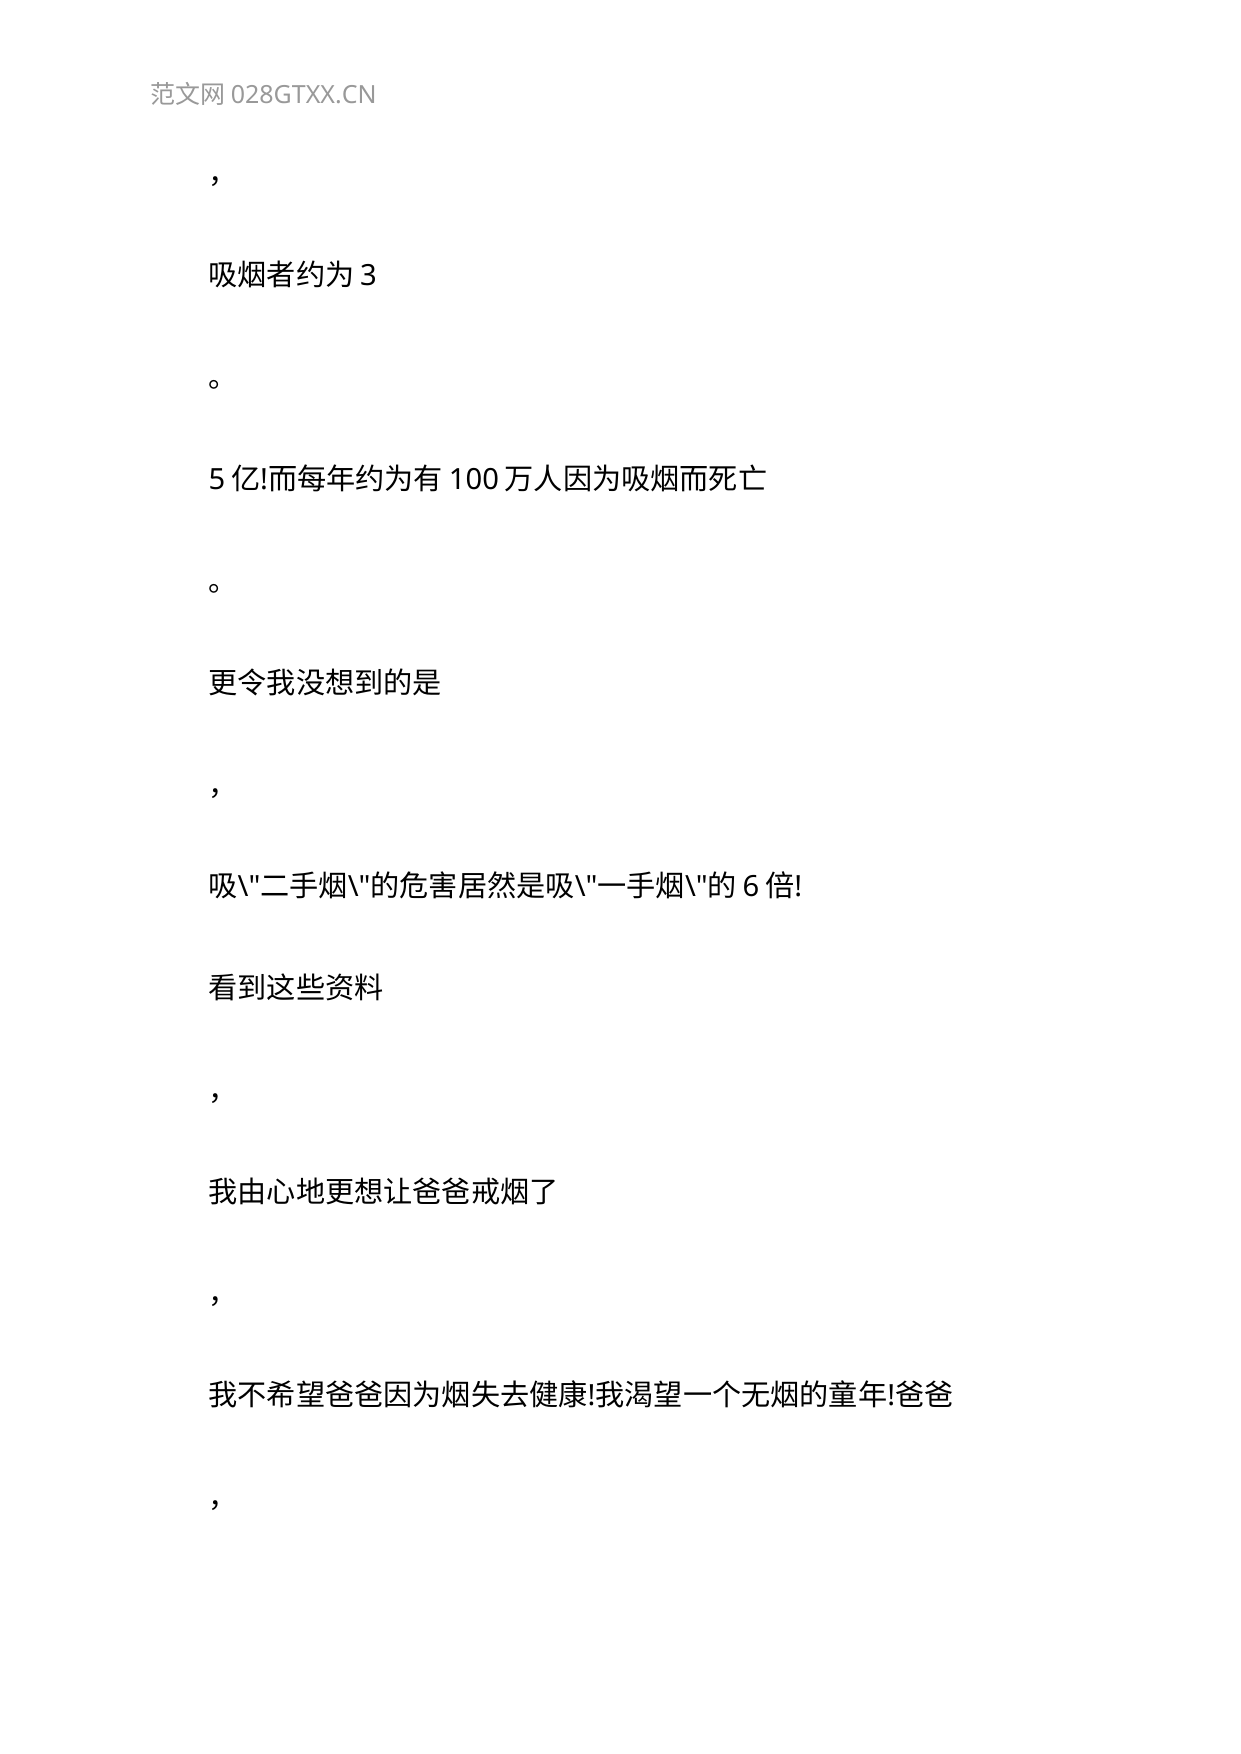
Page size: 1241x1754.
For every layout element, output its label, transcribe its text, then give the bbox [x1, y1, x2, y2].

text 我由心地更想让爸爸戒烟了 [150, 1168, 1090, 1211]
text 吸\"二手烟\"的危害居然是吸\"一手烟\"的6倍! [150, 863, 1090, 905]
text 更令我没想到的是 [150, 659, 1090, 702]
text ， [150, 1474, 1090, 1516]
text 吸烟者约为3 [150, 252, 1090, 294]
text 我不希望爸爸因为烟失去健康!我渴望一个无烟的童年!爸爸 [150, 1372, 1090, 1414]
text ， [150, 761, 1090, 803]
text ， [150, 150, 1090, 192]
text 。 [150, 557, 1090, 600]
text ， [150, 1270, 1090, 1312]
text 看到这些资料 [150, 965, 1090, 1007]
text 5亿!而每年约为有100万人因为吸烟而死亡 [150, 456, 1090, 498]
text 。 [150, 354, 1090, 396]
text ， [150, 1067, 1090, 1109]
